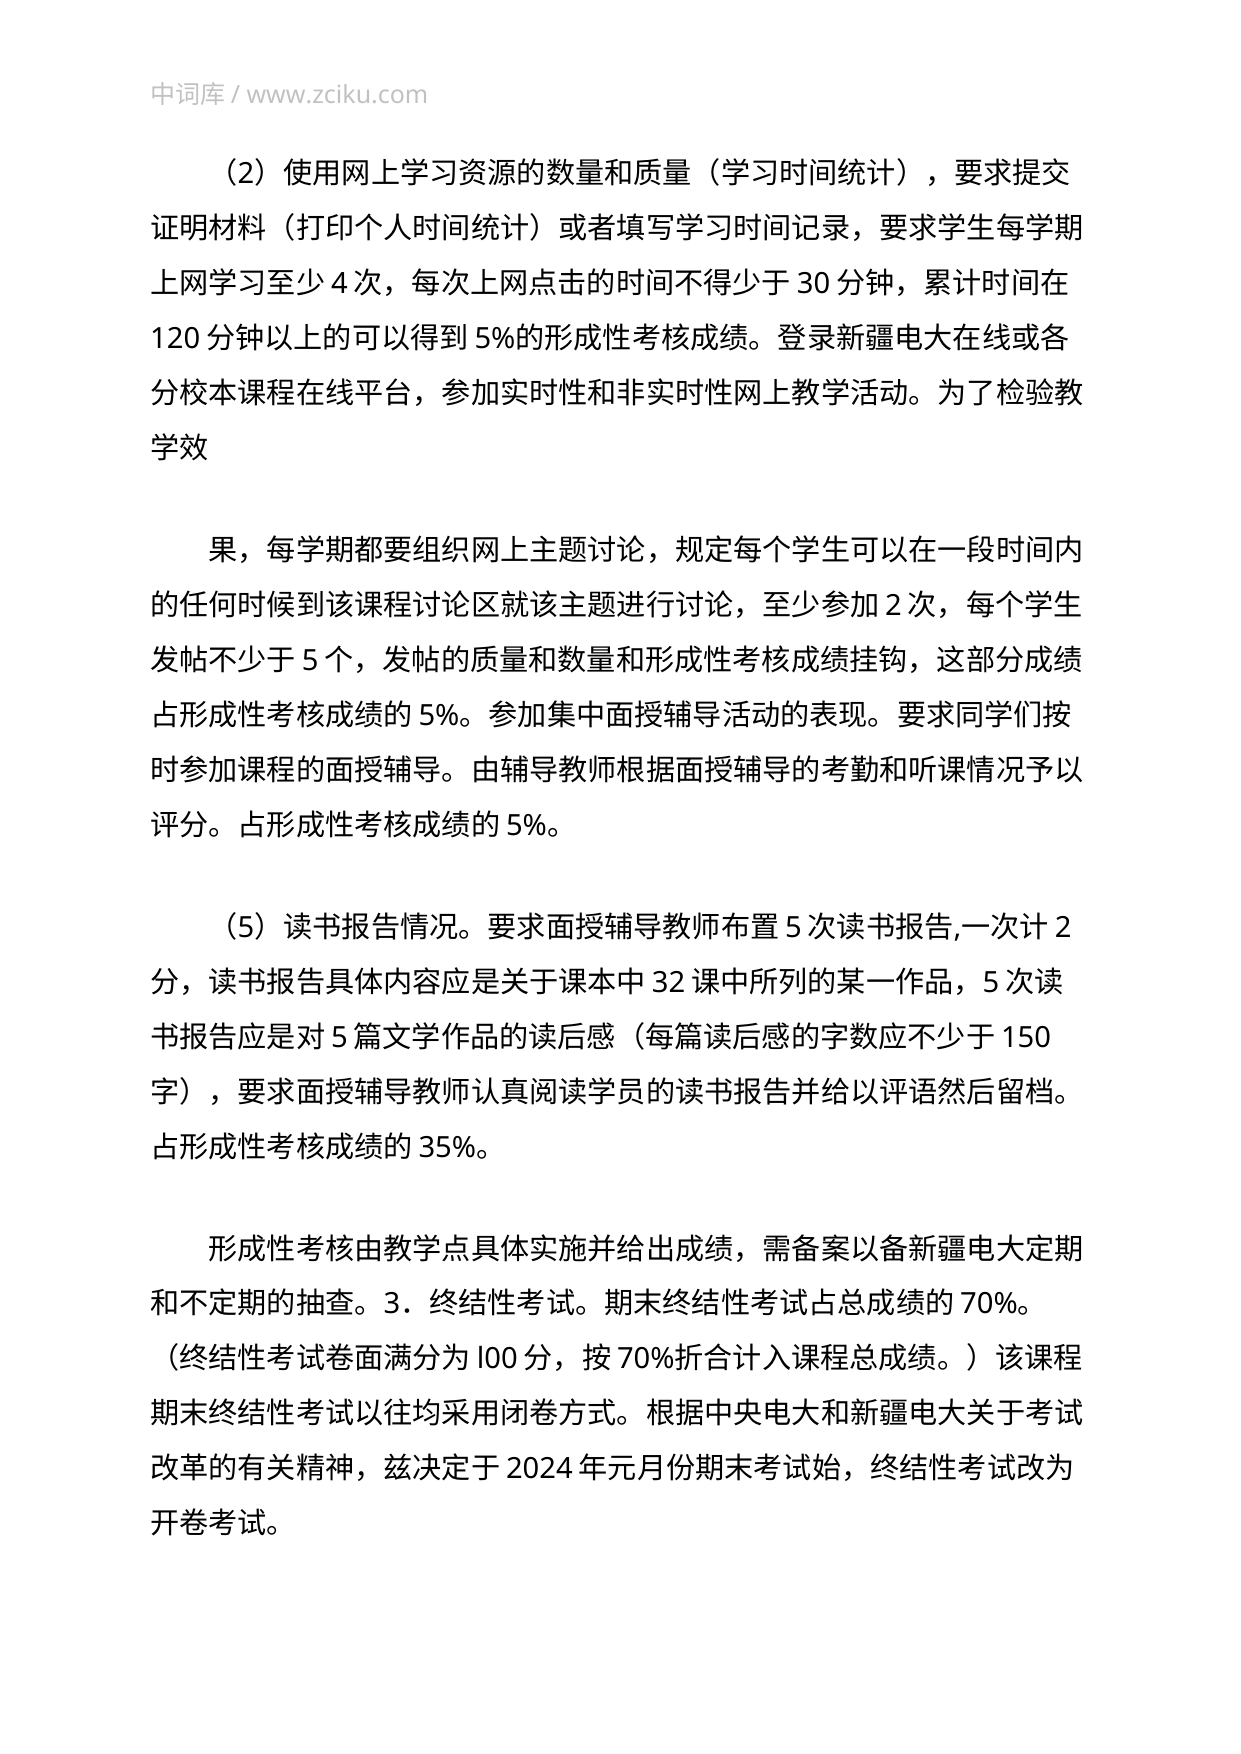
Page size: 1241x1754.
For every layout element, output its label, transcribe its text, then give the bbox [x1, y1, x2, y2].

text （2）使用网上学习资源的数量和质量（学习时间统计），要求提交证明材料（打印个人时间统计）或者填写学习时间记录，要求学生每学期上网学习至少4次，每次上网点击的时间不得少于30分钟，累计时间在120分钟以上的可以得到5%的形成性考核成绩。登录新疆电大在线或各分校本课程在线平台，参加实时性和非实时性网上教学活动。为了检验教学效 [150, 150, 1090, 467]
text 形成性考核由教学点具体实施并给出成绩，需备案以备新疆电大定期和不定期的抽查。3．终结性考试。期末终结性考试占总成绩的70%。（终结性考试卷面满分为l00分，按70%折合计入课程总成绩。）该课程期末终结性考试以往均采用闭卷方式。根据中央电大和新疆电大关于考试改革的有关精神，兹决定于2024年元月份期末考试始，终结性考试改为开卷考试。 [150, 1225, 1090, 1542]
text 果，每学期都要组织网上主题讨论，规定每个学生可以在一段时间内的任何时候到该课程讨论区就该主题进行讨论，至少参加2次，每个学生发帖不少于5个，发帖的质量和数量和形成性考核成绩挂钩，这部分成绩占形成性考核成绩的5%。参加集中面授辅导活动的表现。要求同学们按时参加课程的面授辅导。由辅导教师根据面授辅导的考勤和听课情况予以评分。占形成性考核成绩的5%。 [150, 527, 1090, 844]
text （5）读书报告情况。要求面授辅导教师布置5次读书报告,一次计2分，读书报告具体内容应是关于课本中32课中所列的某一作品，5次读书报告应是对5篇文学作品的读后感（每篇读后感的字数应不少于150字），要求面授辅导教师认真阅读学员的读书报告并给以评语然后留档。占形成性考核成绩的35%。 [150, 903, 1090, 1166]
